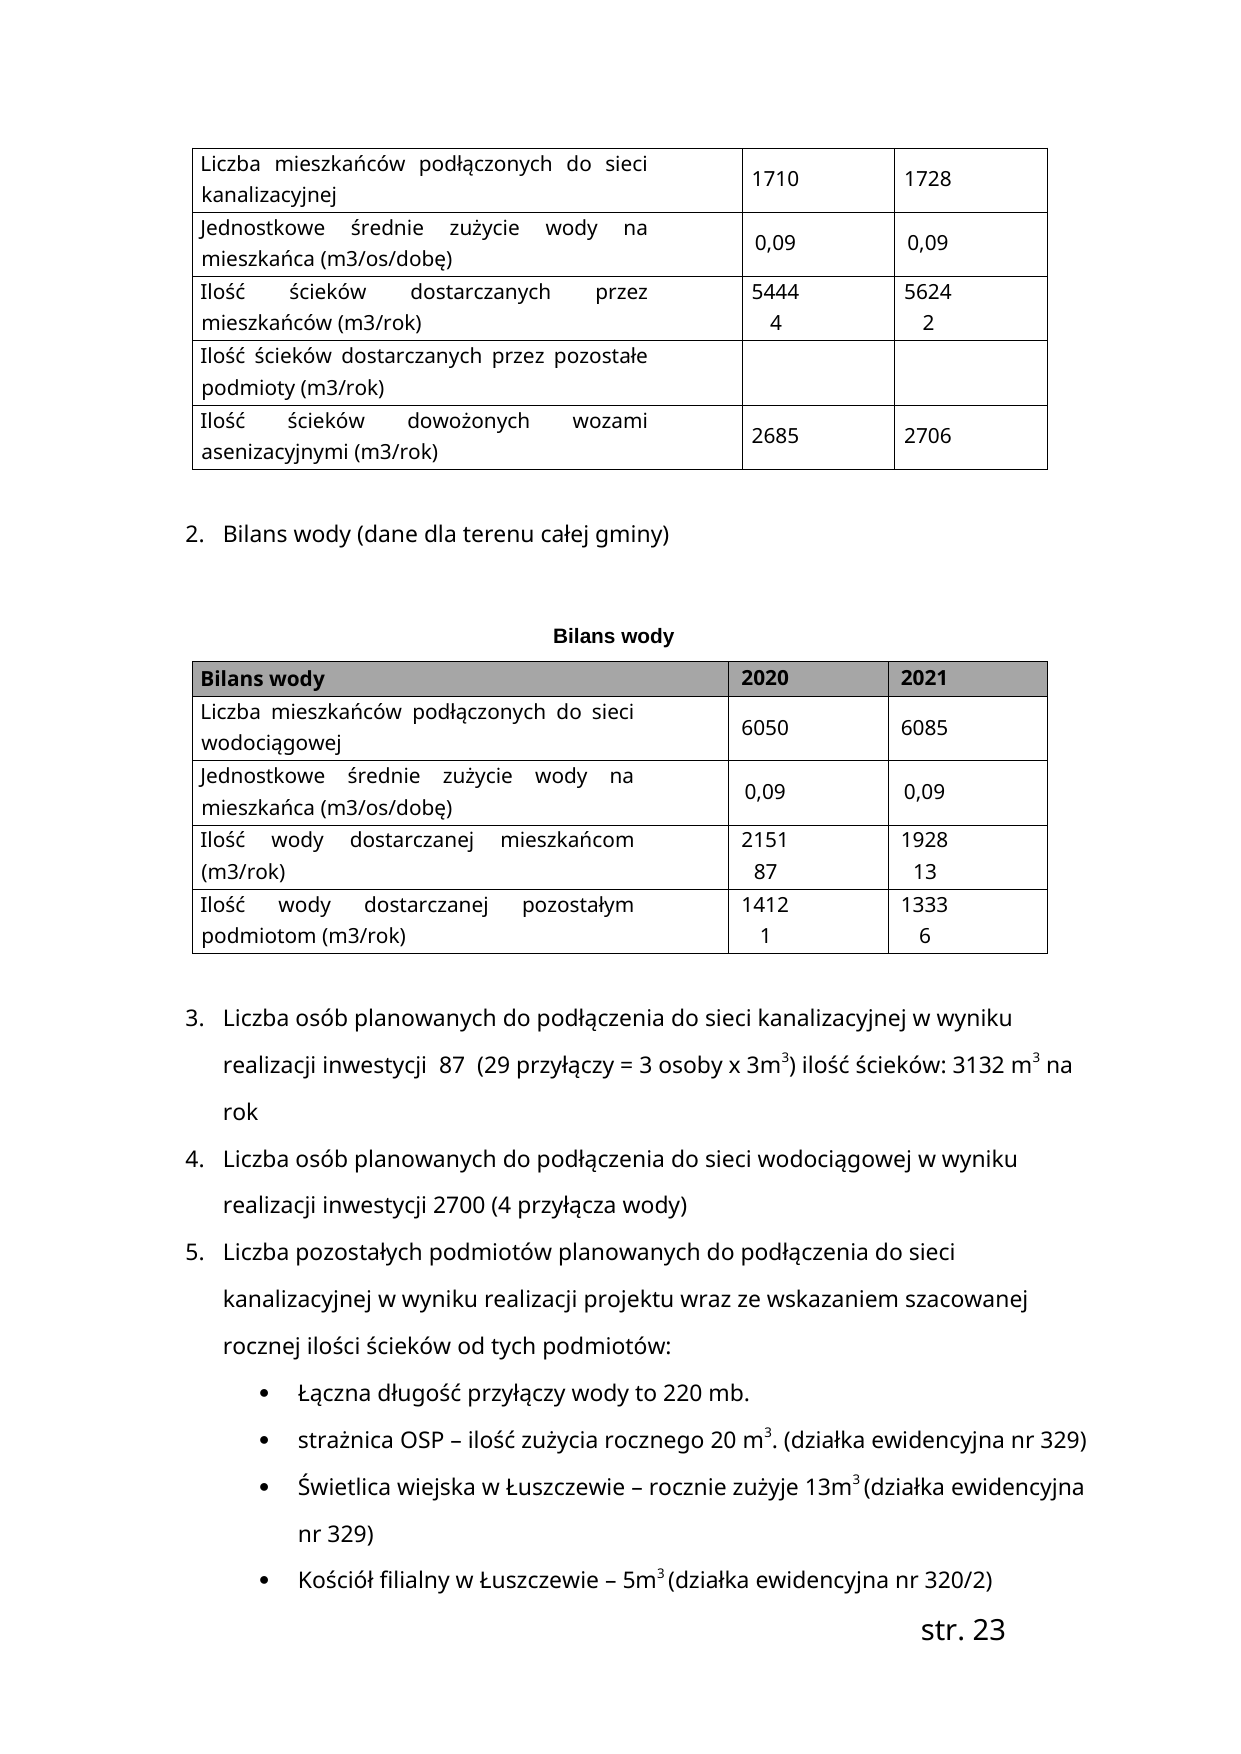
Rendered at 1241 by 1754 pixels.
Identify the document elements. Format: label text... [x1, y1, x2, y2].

table_cell Ilość wody dostarczanej pozostałym podmiotom (m3/rok) [193, 890, 728, 953]
table_cell 2706 [895, 406, 1047, 469]
table_cell 14121 [729, 890, 888, 953]
table_cell 0,09 [895, 213, 1047, 276]
table_cell 13336 [889, 890, 1047, 953]
table_cell Ilość ścieków dostarczanych przez mieszkańców (m3/rok) [193, 277, 742, 340]
table_cell [743, 341, 894, 405]
table_cell Ilość wody dostarczanej mieszkańcom (m3/rok) [193, 826, 728, 889]
table_cell Liczba mieszkańców podłączonych do sieci kanalizacyjnej [193, 149, 742, 212]
table_cell 6050 [729, 697, 888, 760]
text Bilans wody [222, 624, 1006, 648]
table_cell 6085 [889, 697, 1047, 760]
table_cell 0,09 [889, 761, 1047, 824]
table_cell 0,09 [743, 213, 894, 276]
table_cell Liczba mieszkańców podłączonych do sieci wodociągowej [193, 697, 728, 760]
table_cell 215187 [729, 826, 888, 889]
table_cell 1710 [743, 149, 894, 212]
table_cell Ilość ścieków dostarczanych przez pozostałe podmioty (m3/rok) [193, 341, 742, 405]
table_cell 0,09 [729, 761, 888, 824]
list strażnica OSP – ilość zużycia rocznego 20 m3. (działka ewidencyjna nr 329) [260, 1424, 1093, 1455]
table_cell [895, 341, 1047, 405]
list Bilans wody (dane dla terenu całej gminy) [185, 518, 1093, 549]
table_cell 54444 [743, 277, 894, 340]
list Liczba pozostałych podmiotów planowanych do podłączenia do sieci kanalizacyjnej w wyniku realizacji projektu wraz ze wskazaniem szacowanej rocznej ilości ścieków od tych podmiotów: [185, 1236, 1093, 1361]
table_cell Jednostkowe średnie zużycie wody na mieszkańca (m3/os/dobę) [193, 213, 742, 276]
list Liczba osób planowanych do podłączenia do sieci wodociągowej w wyniku realizacji inwestycji 2700 (4 przyłącza wody) [185, 1143, 1093, 1221]
list Świetlica wiejska w Łuszczewie – rocznie zużyje 13m3 (działka ewidencyjna nr 329) [260, 1471, 1093, 1549]
list Liczba osób planowanych do podłączenia do sieci kanalizacyjnej w wyniku realizacji inwestycji 87 (29 przyłączy = 3 osoby x 3m3) ilość ścieków: 3132 m3 na rok [185, 1002, 1093, 1127]
table_header 2021 [889, 662, 1047, 696]
table_cell 56242 [895, 277, 1047, 340]
table_cell 192813 [889, 826, 1047, 889]
list Łączna długość przyłączy wody to 220 mb. [260, 1377, 1093, 1408]
table_cell 2685 [743, 406, 894, 469]
table_header Bilans wody [193, 662, 728, 696]
table_header 2020 [729, 662, 888, 696]
table_cell Jednostkowe średnie zużycie wody na mieszkańca (m3/os/dobę) [193, 761, 728, 824]
table_cell Ilość ścieków dowożonych wozami asenizacyjnymi (m3/rok) [193, 406, 742, 469]
table_cell 1728 [895, 149, 1047, 212]
list Kościół filialny w Łuszczewie – 5m3 (działka ewidencyjna nr 320/2) [260, 1564, 1093, 1596]
